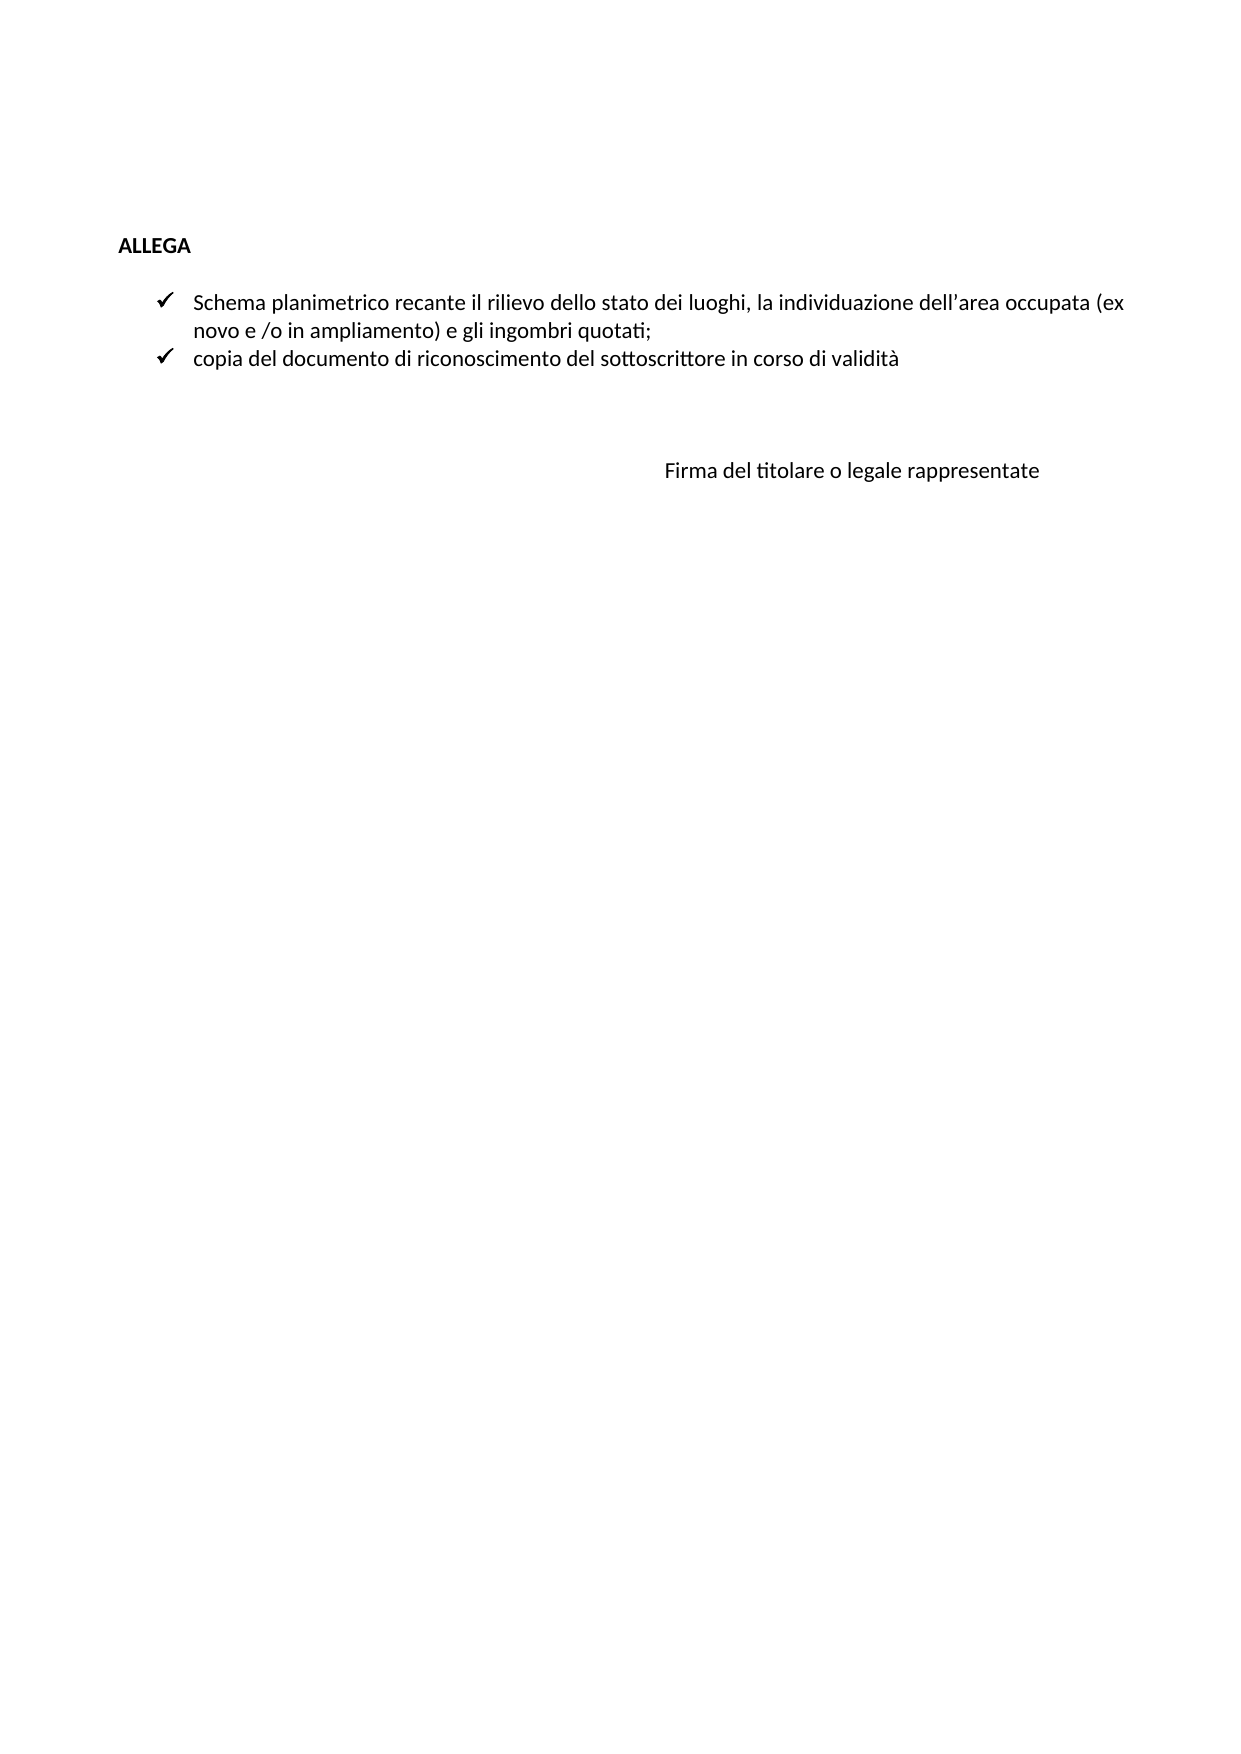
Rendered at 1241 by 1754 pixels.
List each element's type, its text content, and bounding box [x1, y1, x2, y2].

text ALLEGA [118, 232, 1127, 260]
text Firma del titolare o legale rappresentate [664, 456, 1127, 484]
list Schema planimetrico recante il rilievo dello stato dei luoghi, la individuazione dell’area occupata (ex novo e /o in ampliamento) e gli ingombri quotati; [156, 288, 1127, 344]
list copia del documento di riconoscimento del sottoscrittore in corso di validità [156, 344, 1127, 372]
